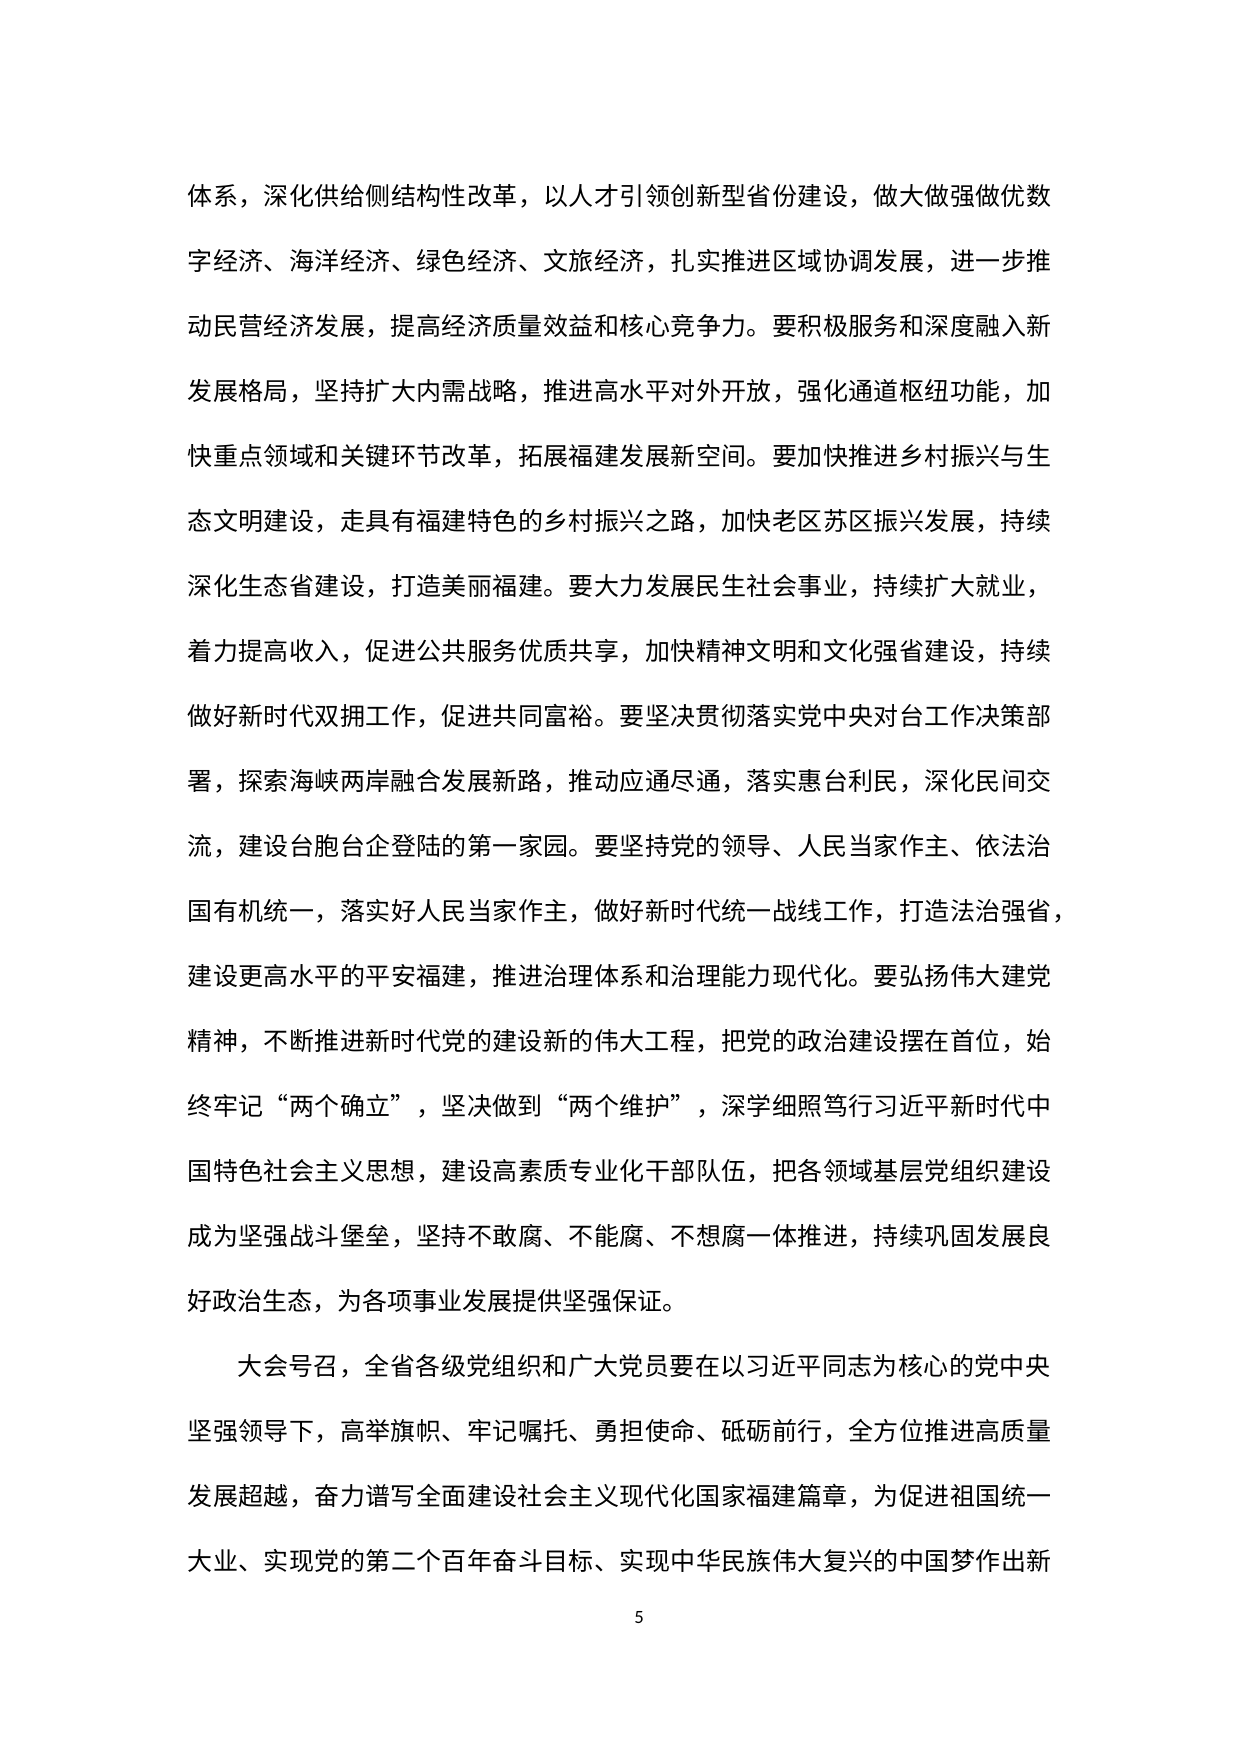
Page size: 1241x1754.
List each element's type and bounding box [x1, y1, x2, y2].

text [187, 1332, 1053, 1592]
text [187, 162, 1053, 1332]
